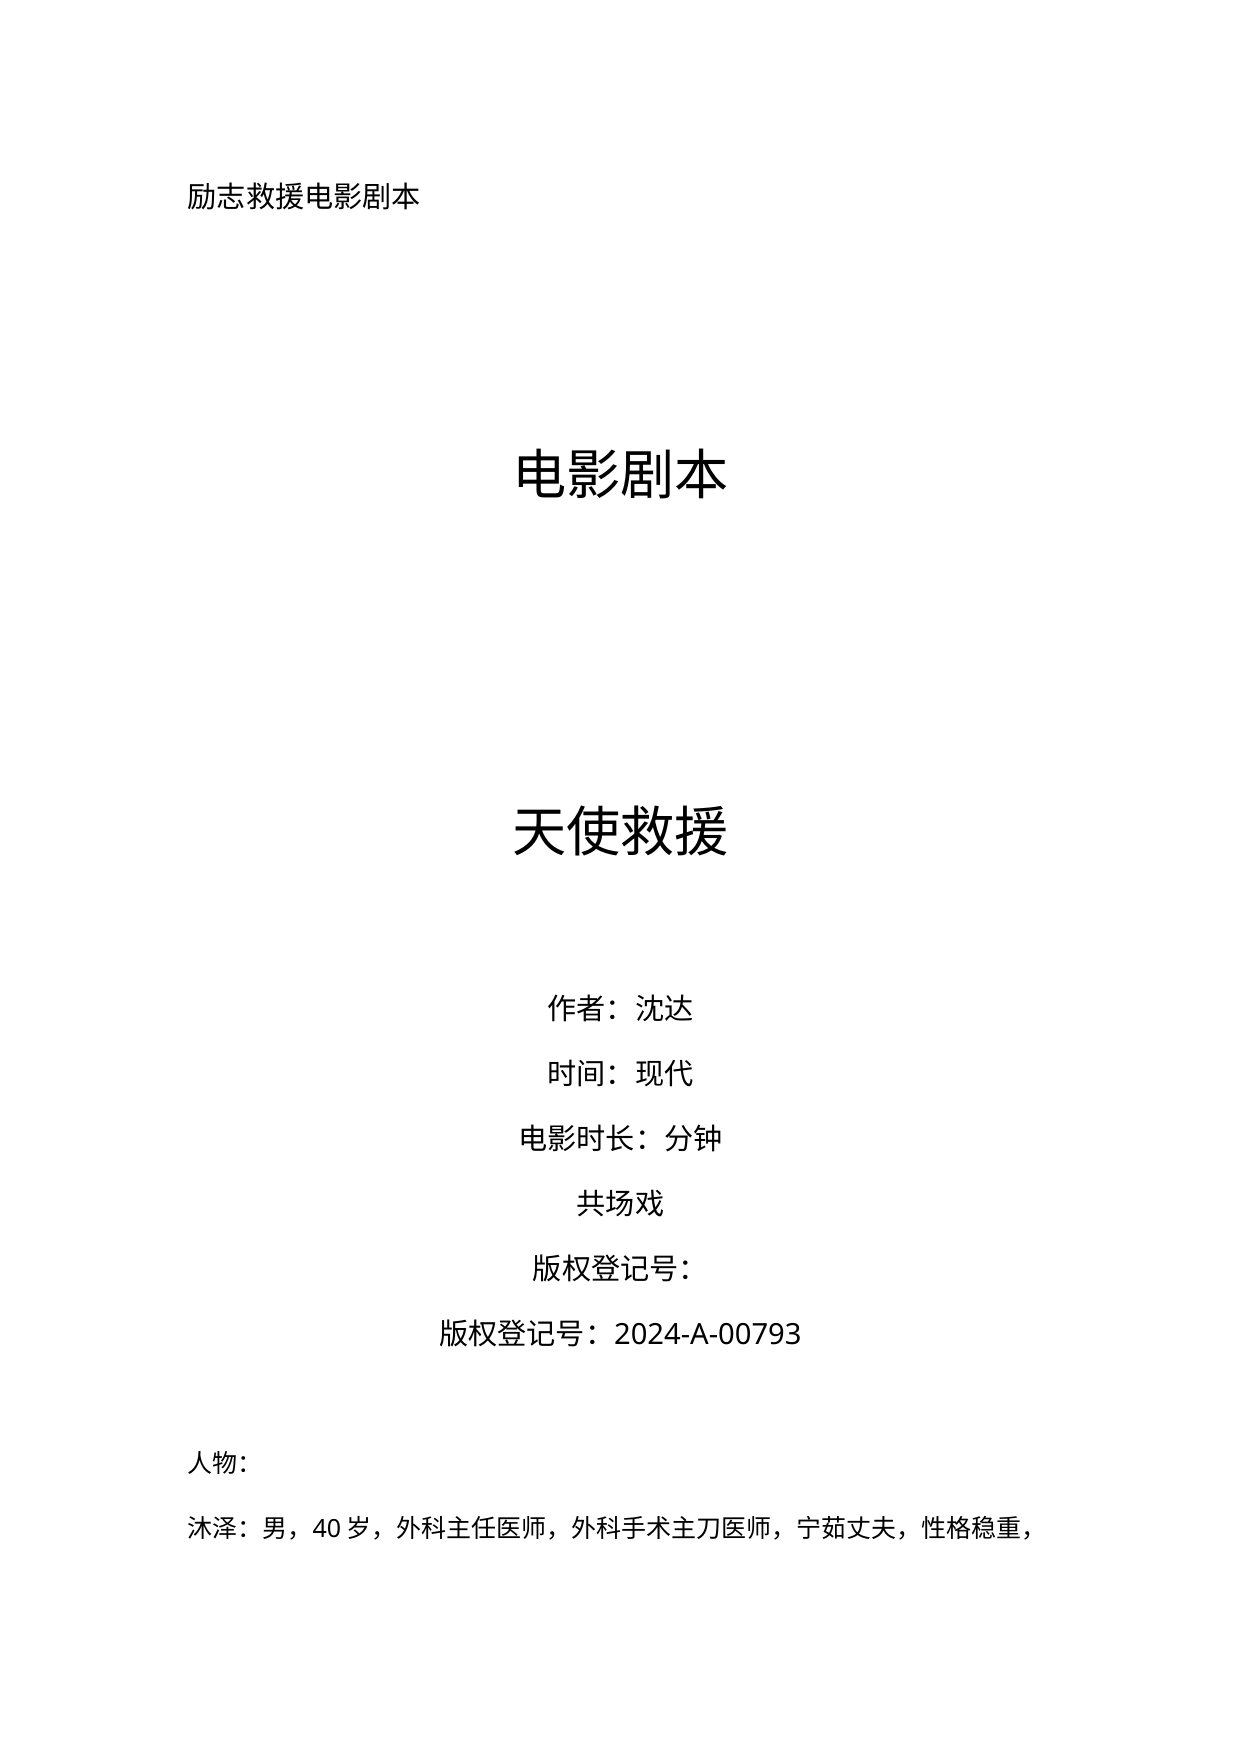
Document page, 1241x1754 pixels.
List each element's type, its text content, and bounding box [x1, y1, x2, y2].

text 版权登记号：2024-A-00793 [187, 1299, 1053, 1364]
text 共场戏 [187, 1169, 1053, 1234]
text 电影剧本 [187, 422, 1053, 519]
text 励志救援电影剧本 [187, 162, 1053, 227]
text 版权登记号： [187, 1234, 1053, 1299]
text 人物： [187, 1429, 1053, 1494]
text 电影时长：分钟 [187, 1104, 1053, 1169]
text 天使救援 [187, 779, 1053, 877]
text 作者：沈达 [187, 974, 1053, 1039]
text 时间：现代 [187, 1039, 1053, 1104]
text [187, 1494, 1053, 1559]
